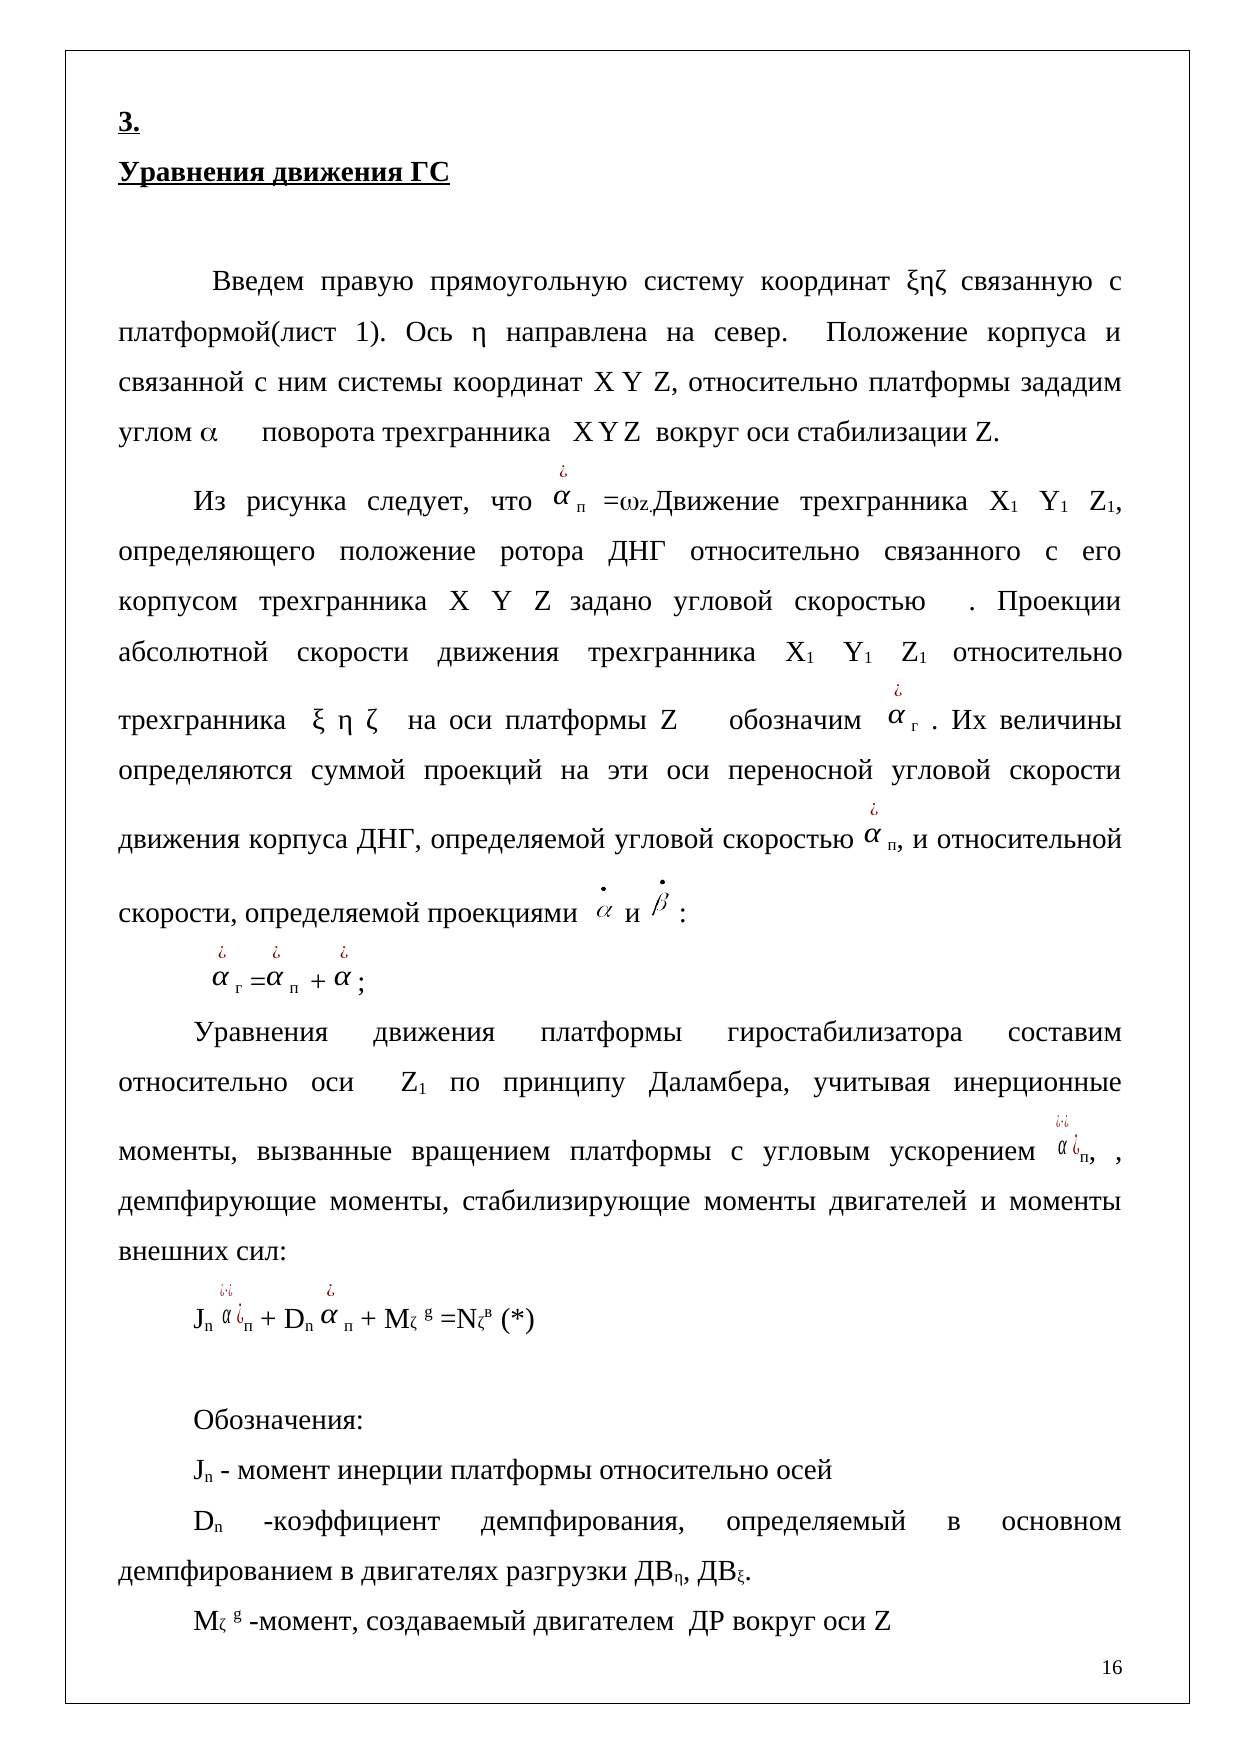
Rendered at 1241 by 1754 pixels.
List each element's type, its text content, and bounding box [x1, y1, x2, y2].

text 3. Уравнения движения ГС [118, 104, 1122, 188]
text Из рисунка следует, что п =z.Движение трехгранника X1 Y1 Z1, определяющего положение ротора ДНГ относительно связанного с его корпусом трехгранника X Y Z задано угловой скоростью . Проекции абсолютной скорости движения трехгранника X1 Y1 Z1 относительно трехгранника ξ η ζ на оси платформы Z обозначим г . Их величины определяются суммой проекций на эти оси переносной угловой скорости движения корпуса ДНГ, определяемой угловой скоростью п, и относительной скорости, определяемой проекциями и : [118, 465, 1122, 929]
text Mζ g -момент, создаваемый двигателем ДР вокруг оси Z [118, 1603, 1122, 1637]
text г =п + ; [118, 946, 1122, 997]
text Введем правую прямоугольную систему координат ξηζ связанную с платформой(лист 1). Ось η направлена на север. Положение корпуса и связанной с ним системы координат X Y Z, относительно платформы зададим углом поворота трехгранника X Y Z вокруг оси стабилизации Z. [118, 255, 1122, 448]
text Jn п + Dn п + Mζ g =Nζв (*) [118, 1283, 1122, 1335]
text Уравнения движения платформы гиростабилизатора составим относительно оси Z1 по принципу Даламбера, учитывая инерционные моменты, вызванные вращением платформы с угловым ускорением п, , демпфирующие моменты, стабилизирующие моменты двигателей и моменты внешних сил: [118, 1014, 1122, 1267]
text Обозначения: [118, 1402, 1122, 1436]
text Dn -коэффициент демпфирования, определяемый в основном демпфированием в двигателях разгрузки ДВη, ДВξ. [118, 1503, 1122, 1587]
text Jn - момент инерции платформы относительно осей [118, 1452, 1122, 1486]
